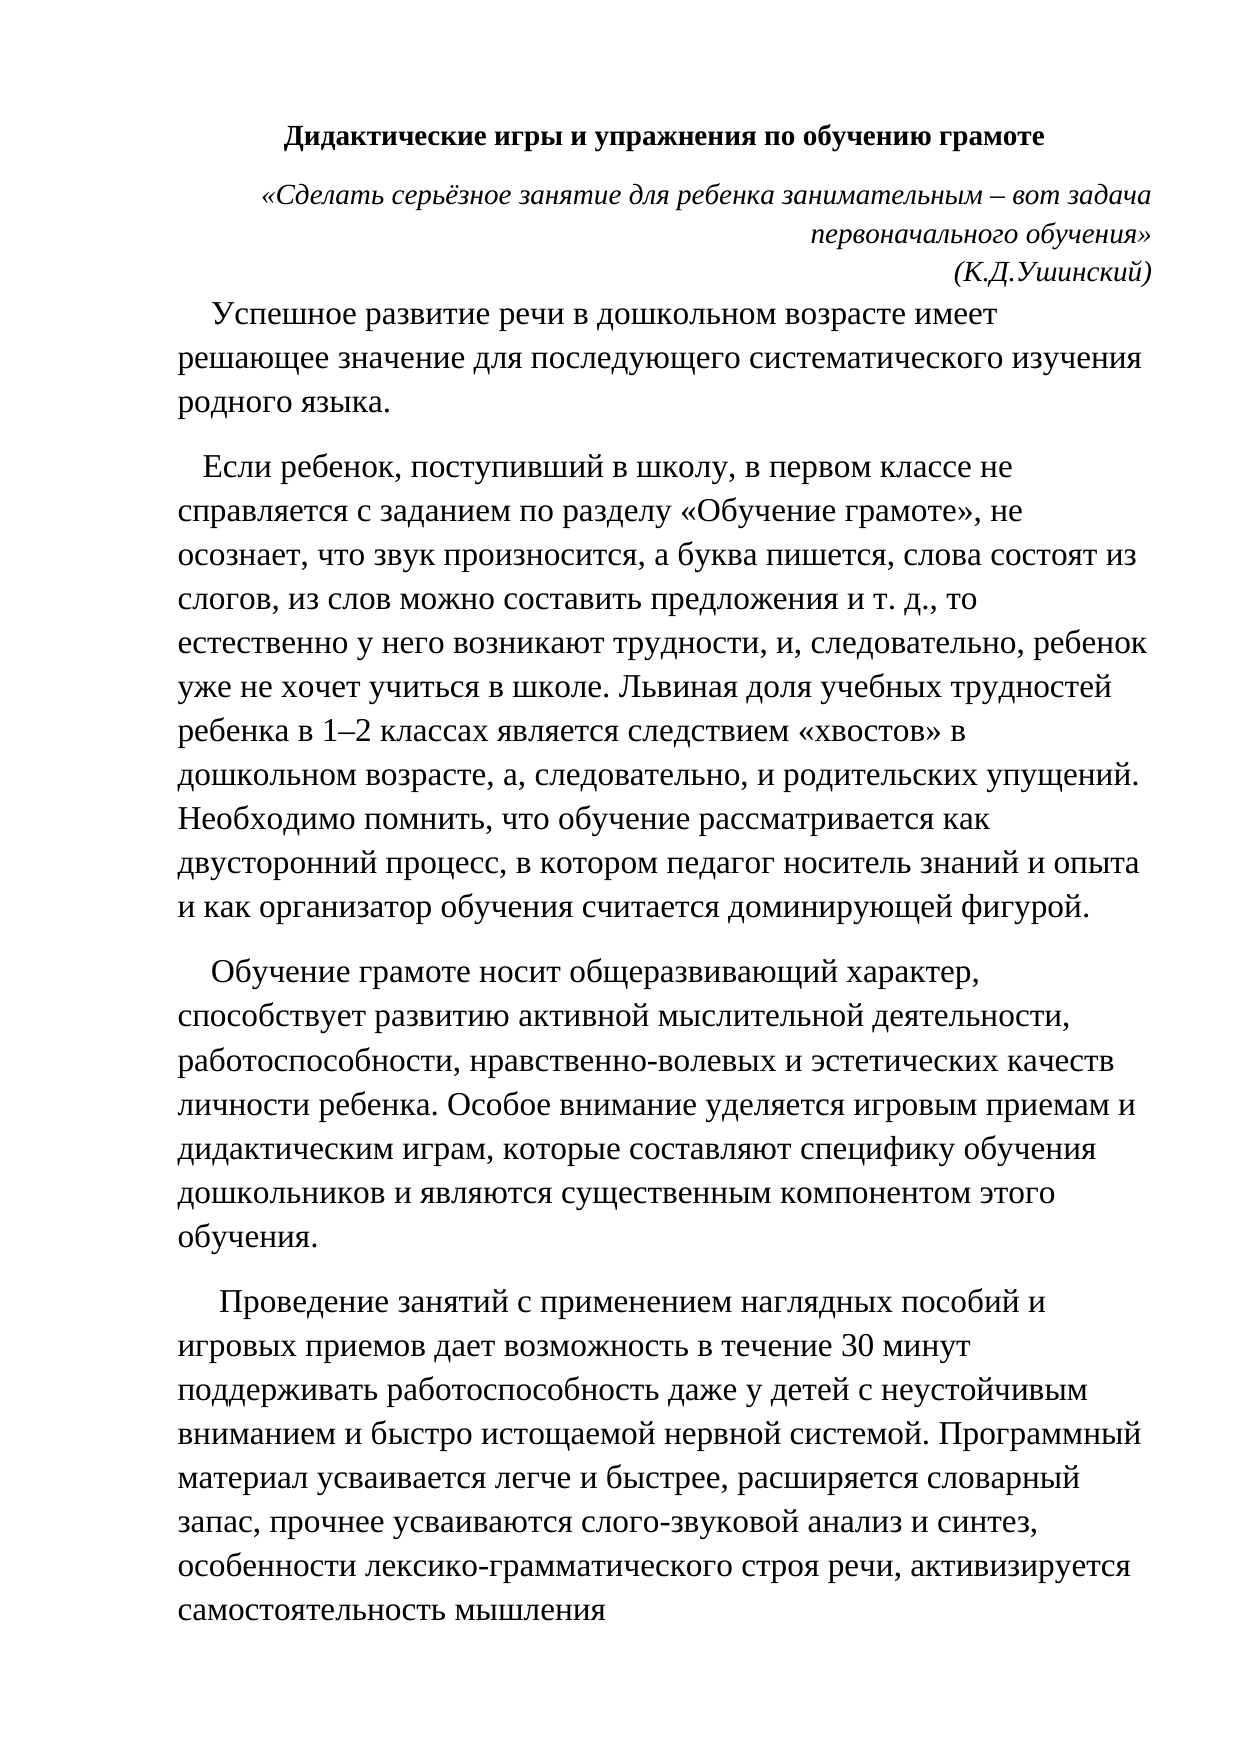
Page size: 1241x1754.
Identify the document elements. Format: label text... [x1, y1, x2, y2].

text Если ребенок, поступивший в школу, в первом классе не справляется с заданием по разделу «Обучение грамоте», не осознает, что звук произносится, а буква пишется, слова состоят из слогов, из слов можно составить предложения и т. д., то естественно у него возникают трудности, и, следовательно, ребенок уже не хочет учиться в школе. Львиная доля учебных трудностей ребенка в 1–2 классах является следствием «хвостов» в дошкольном возрасте, а, следовательно, и родительских упущений. Необходимо помнить, что обучение рассматривается как двусторонний процесс, в котором педагог носитель знаний и опыта и как организатор обучения считается доминирующей фигурой. [177, 446, 1152, 925]
text Проведение занятий с применением наглядных пособий и игровых приемов дает возможность в течение 30 минут поддерживать работоспособность даже у детей с неустойчивым вниманием и быстро истощаемой нервной системой. Программный материал усваивается легче и быстрее, расширяется словарный запас, прочнее усваиваются слого-звуковой анализ и синтез, особенности лексико-грамматического строя речи, активизируется самостоятельность мышления [177, 1281, 1152, 1628]
text (К.Д.Ушинский) [177, 254, 1152, 288]
text Успешное развитие речи в дошкольном возрасте имеет решающее значение для последующего систематического изучения родного языка. [177, 293, 1152, 419]
text Обучение грамоте носит общеразвивающий характер, способствует развитию активной мыслительной деятельности, работоспособности, нравственно-волевых и эстетических качеств личности ребенка. Особое внимание уделяется игровым приемам и дидактическим играм, которые составляют специфику обучения дошкольников и являются существенным компонентом этого обучения. [177, 952, 1152, 1254]
text «Сделать серьёзное занятие для ребенка занимательным – вот задача первоначального обучения» [177, 177, 1152, 249]
text Дидактические игры и упражнения по обучению грамоте [177, 118, 1152, 152]
